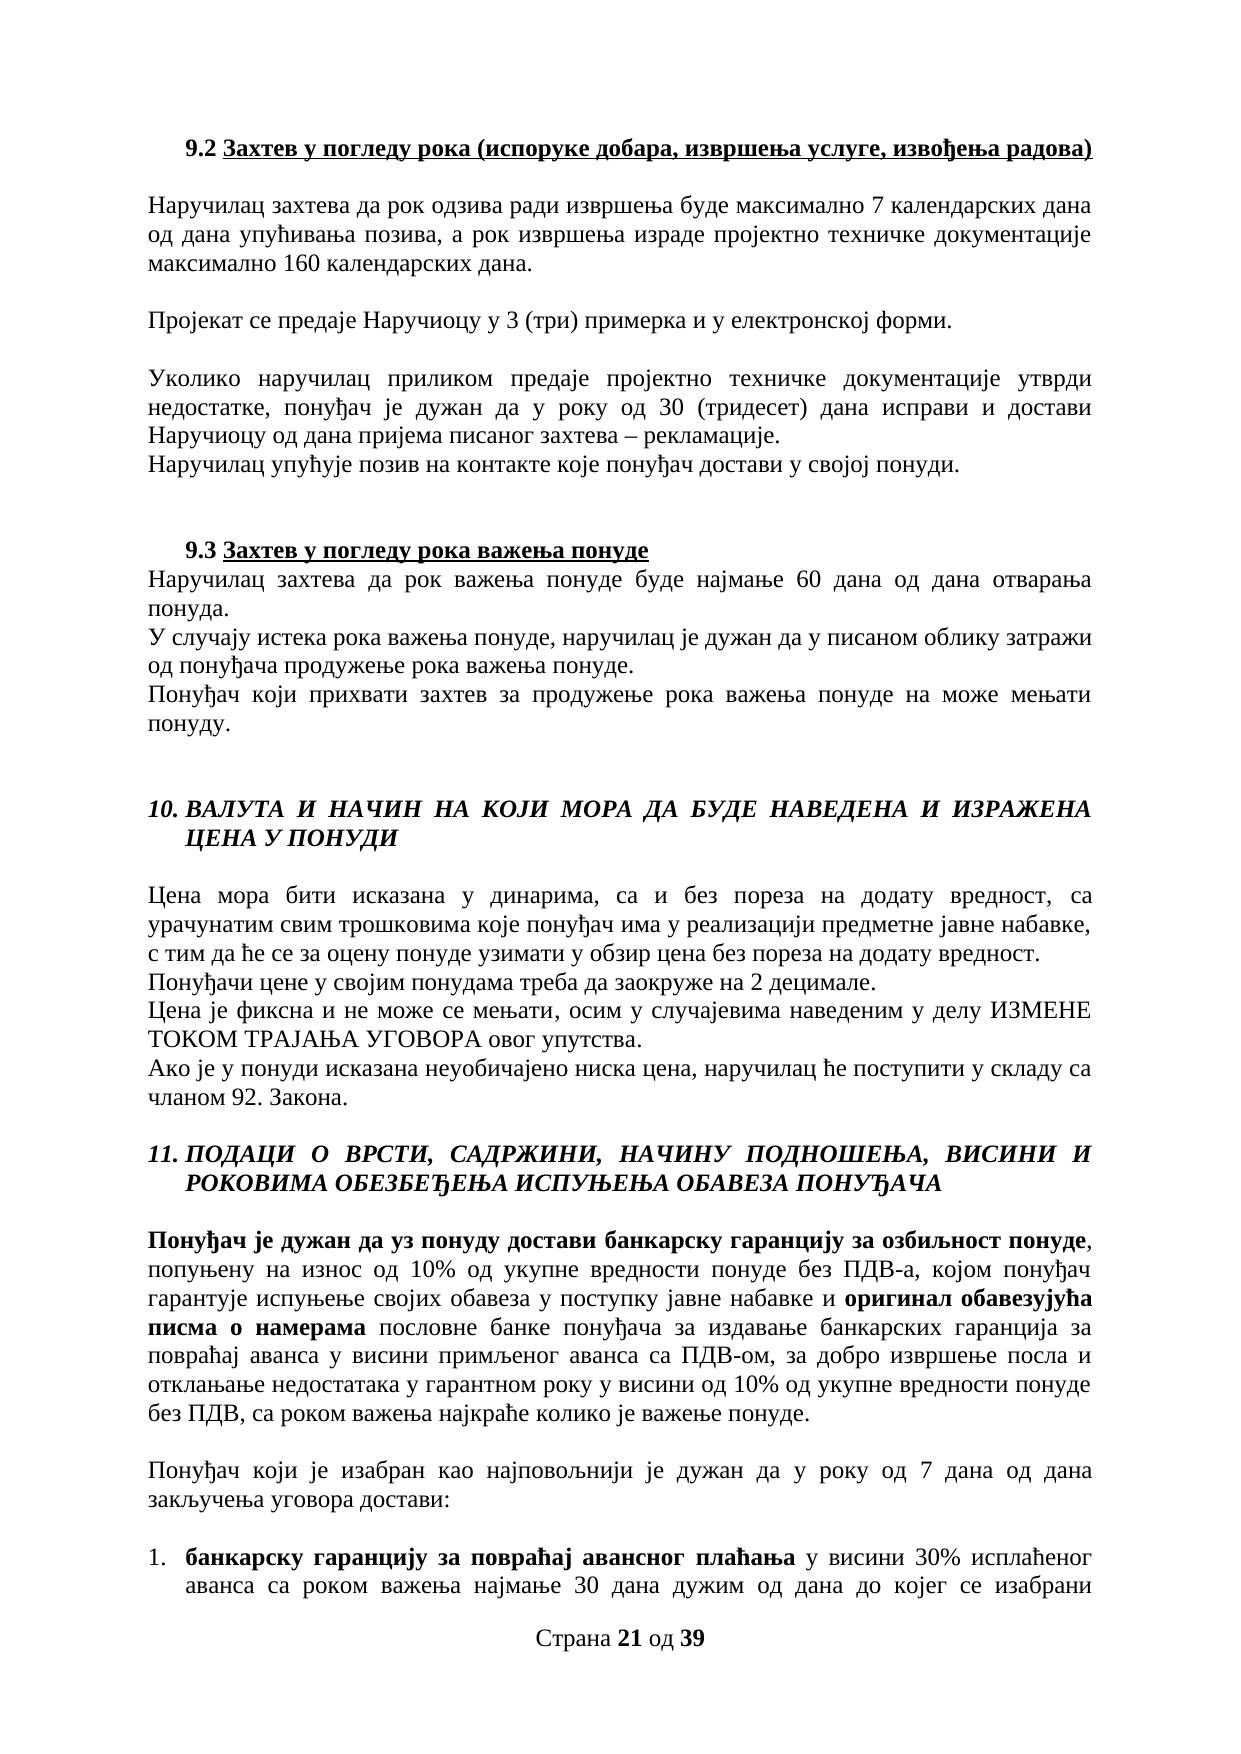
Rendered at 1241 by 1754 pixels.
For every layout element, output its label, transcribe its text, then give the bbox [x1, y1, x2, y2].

list Захтев у погледу рока важења понуде [185, 535, 1092, 564]
text Наручилац захтева да рок одзива ради извршења буде максимално 7 календарских дана од дана упућивања позива, а рок извршења израде пројектно техничке документације максимално 160 календарских дана. [148, 190, 1092, 277]
text Пројекат се предаје Наручиоцу у 3 (три) примерка и у електронској форми. [148, 305, 1092, 334]
text Уколико наручилац приликом предаје пројектно техничке документације утврди недостатке, понуђач је дужан да у року од 30 (тридесет) дана исправи и достави Наручиоцу од дана пријема писаног захтева – рекламације. [148, 363, 1092, 449]
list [148, 1542, 1092, 1599]
text Ако је у понуди исказана неуобичајено ниска цена, наручилац ће поступити у складу са чланом 92. Закона. [148, 1053, 1092, 1110]
text Наручилац упућује позив на контакте које понуђач достави у својој понуди. [148, 449, 1092, 478]
text Понуђачи цене у својим понудама треба да заокруже на 2 децимале. [148, 967, 1092, 995]
text Понуђач који је изабран као најповољнији је дужан да у року од 7 дана од дана закључења уговора достави: [148, 1455, 1092, 1513]
text Цена мора бити исказана у динарима, са и без пореза на додату вредност, са урачунатим свим трошковима које понуђач има у реализацији предметне јавне набавке, с тим да ће се за оцену понуде узимати у обзир цена без пореза на додату вредност. [148, 880, 1092, 967]
list ПОДАЦИ О ВРСТИ, САДРЖИНИ, НАЧИНУ ПОДНОШЕЊА, ВИСИНИ И РОКОВИМА ОБЕЗБЕЂЕЊА ИСПУЊЕЊА ОБАВЕЗА ПОНУЂАЧА [148, 1139, 1092, 1197]
text Наручилац захтева да рок важења понуде буде најмање 60 дана од дана отварања понуда. [148, 564, 1092, 622]
list ВАЛУТА И НАЧИН НА КОЈИ МОРА ДА БУДЕ НАВЕДЕНА И ИЗРАЖЕНА ЦЕНА У ПОНУДИ [148, 794, 1092, 852]
text Цена је фиксна и не може се мењати, осим у случајевима наведеним у делу ИЗМЕНЕ ТОКОМ ТРАЈАЊА УГОВОРА овог упутства. [148, 995, 1092, 1053]
text У случају истека рока важења понуде, наручилац је дужан да у писаном облику затражи од понуђача продужење рока важења понуде. [148, 622, 1092, 679]
text Понуђач који прихвати захтев за продужење рока важења понуде на може мењати понуду. [148, 679, 1092, 737]
text Понуђач је дужан да уз понуду достави банкарску гаранцију за озбиљност понуде, попуњену на износ од 10% од укупне вредности понуде без ПДВ-а, којом понуђач гарантује испуњење својих обавеза у поступку јавне набавке и оригинал обавезујућа писма о намерама пословне банке понуђача за издавање банкарских гаранција за повраћај аванса у висини примљеног аванса са ПДВ-ом, за добро извршење посла и отклањање недостатака у гарантном року у висини од 10% од укупне вредности понуде без ПДВ, са роком важења најкраће колико је важење понуде. [148, 1225, 1092, 1427]
list Захтев у погледу рока (испоруке добара, извршења услуге, извођења радова) [185, 133, 1092, 162]
